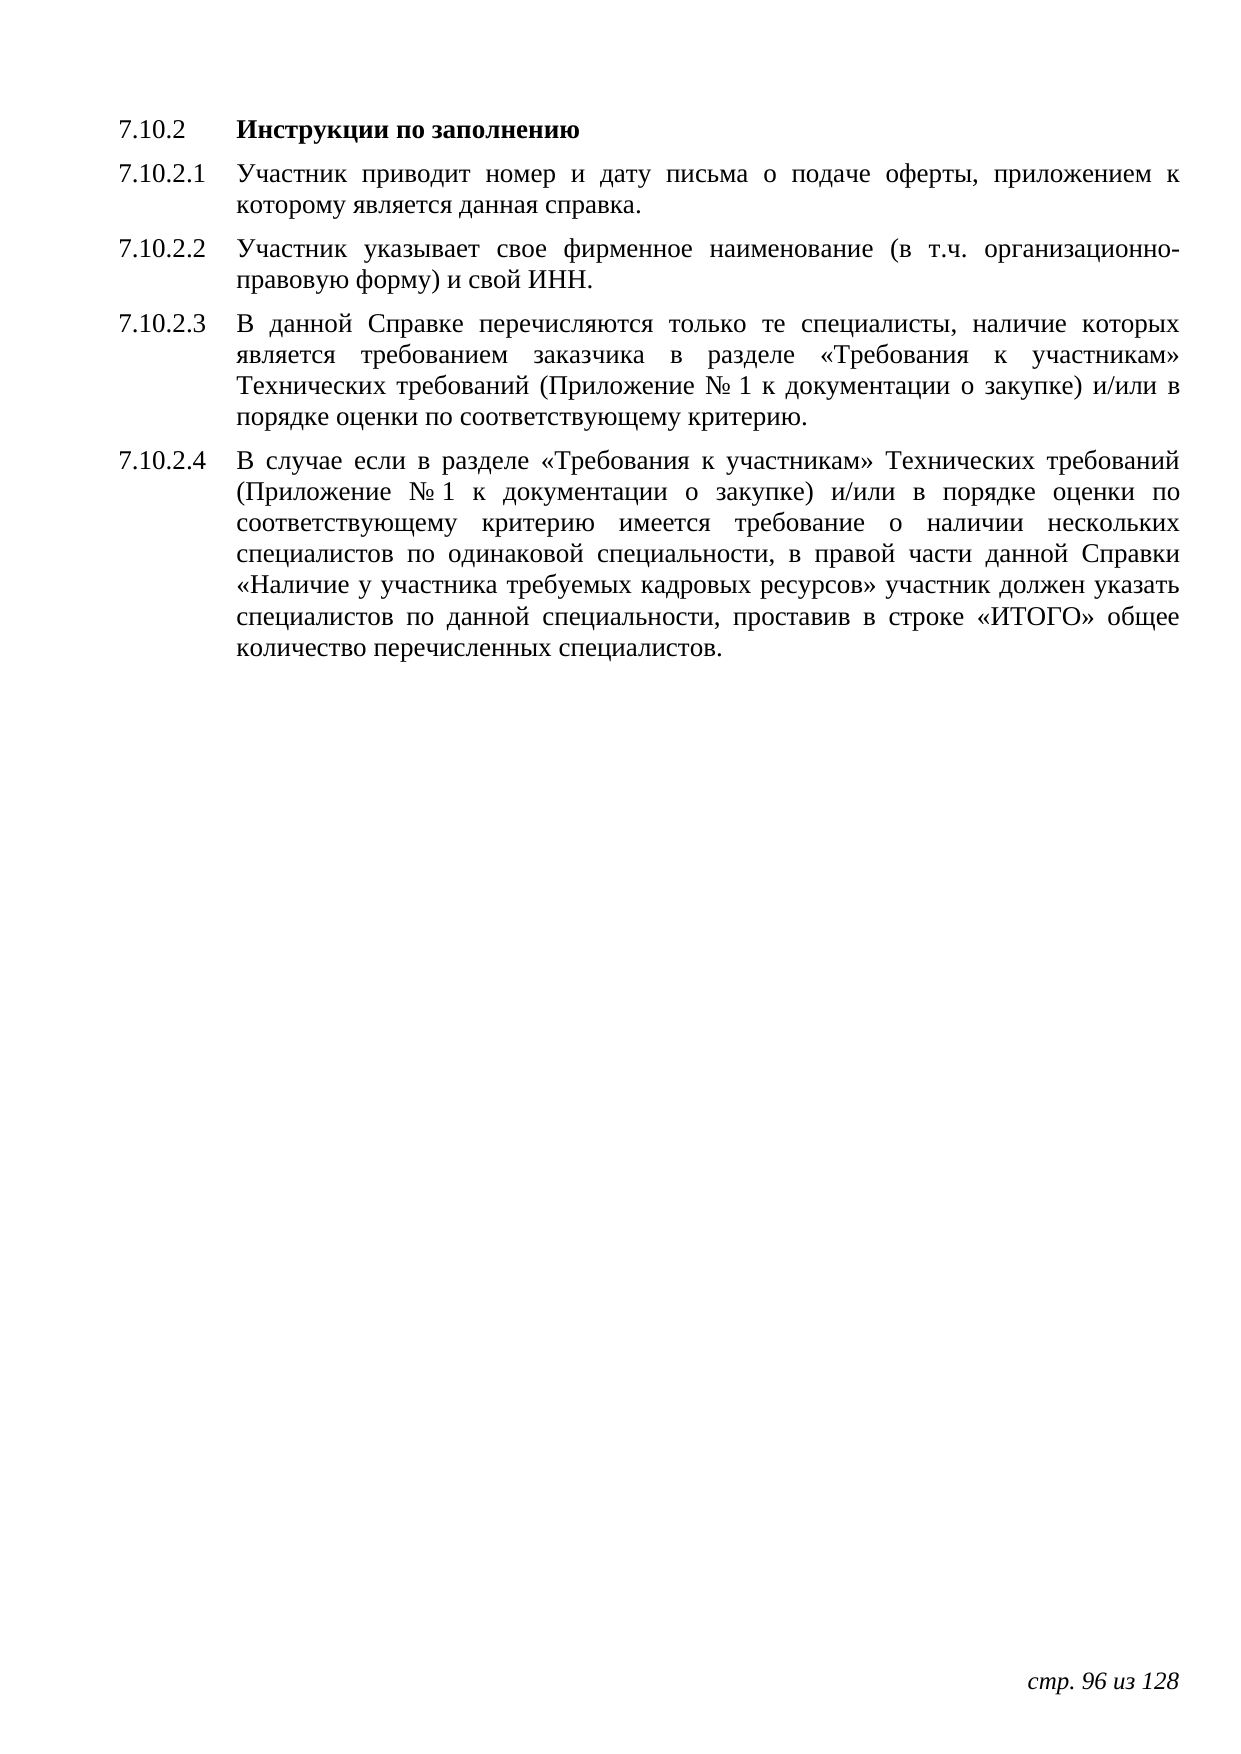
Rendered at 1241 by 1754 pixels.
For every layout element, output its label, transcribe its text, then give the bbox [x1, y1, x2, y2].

text Участник приводит номер и дату письма о подаче оферты, приложением к которому является данная справка. [118, 157, 1181, 219]
text Участник указывает свое фирменное наименование (в т.ч. организационно-правовую форму) и свой ИНН. [118, 232, 1181, 294]
text В данной Справке перечисляются только те специалисты, наличие которых является требованием заказчика в разделе «Требования к участникам» Технических требований (Приложение № 1 к документации о закупке) и/или в порядке оценки по соответствующему критерию. [118, 307, 1181, 431]
text В случае если в разделе «Требования к участникам» Технических требований (Приложение № 1 к документации о закупке) и/или в порядке оценки по соответствующему критерию имеется требование о наличии нескольких специалистов по одинаковой специальности, в правой части данной Справки «Наличие у участника требуемых кадровых ресурсов» участник должен указать специалистов по данной специальности, проставив в строке «ИТОГО» общее количество перечисленных специалистов. [118, 444, 1181, 662]
text Инструкции по заполнению [118, 114, 1181, 145]
